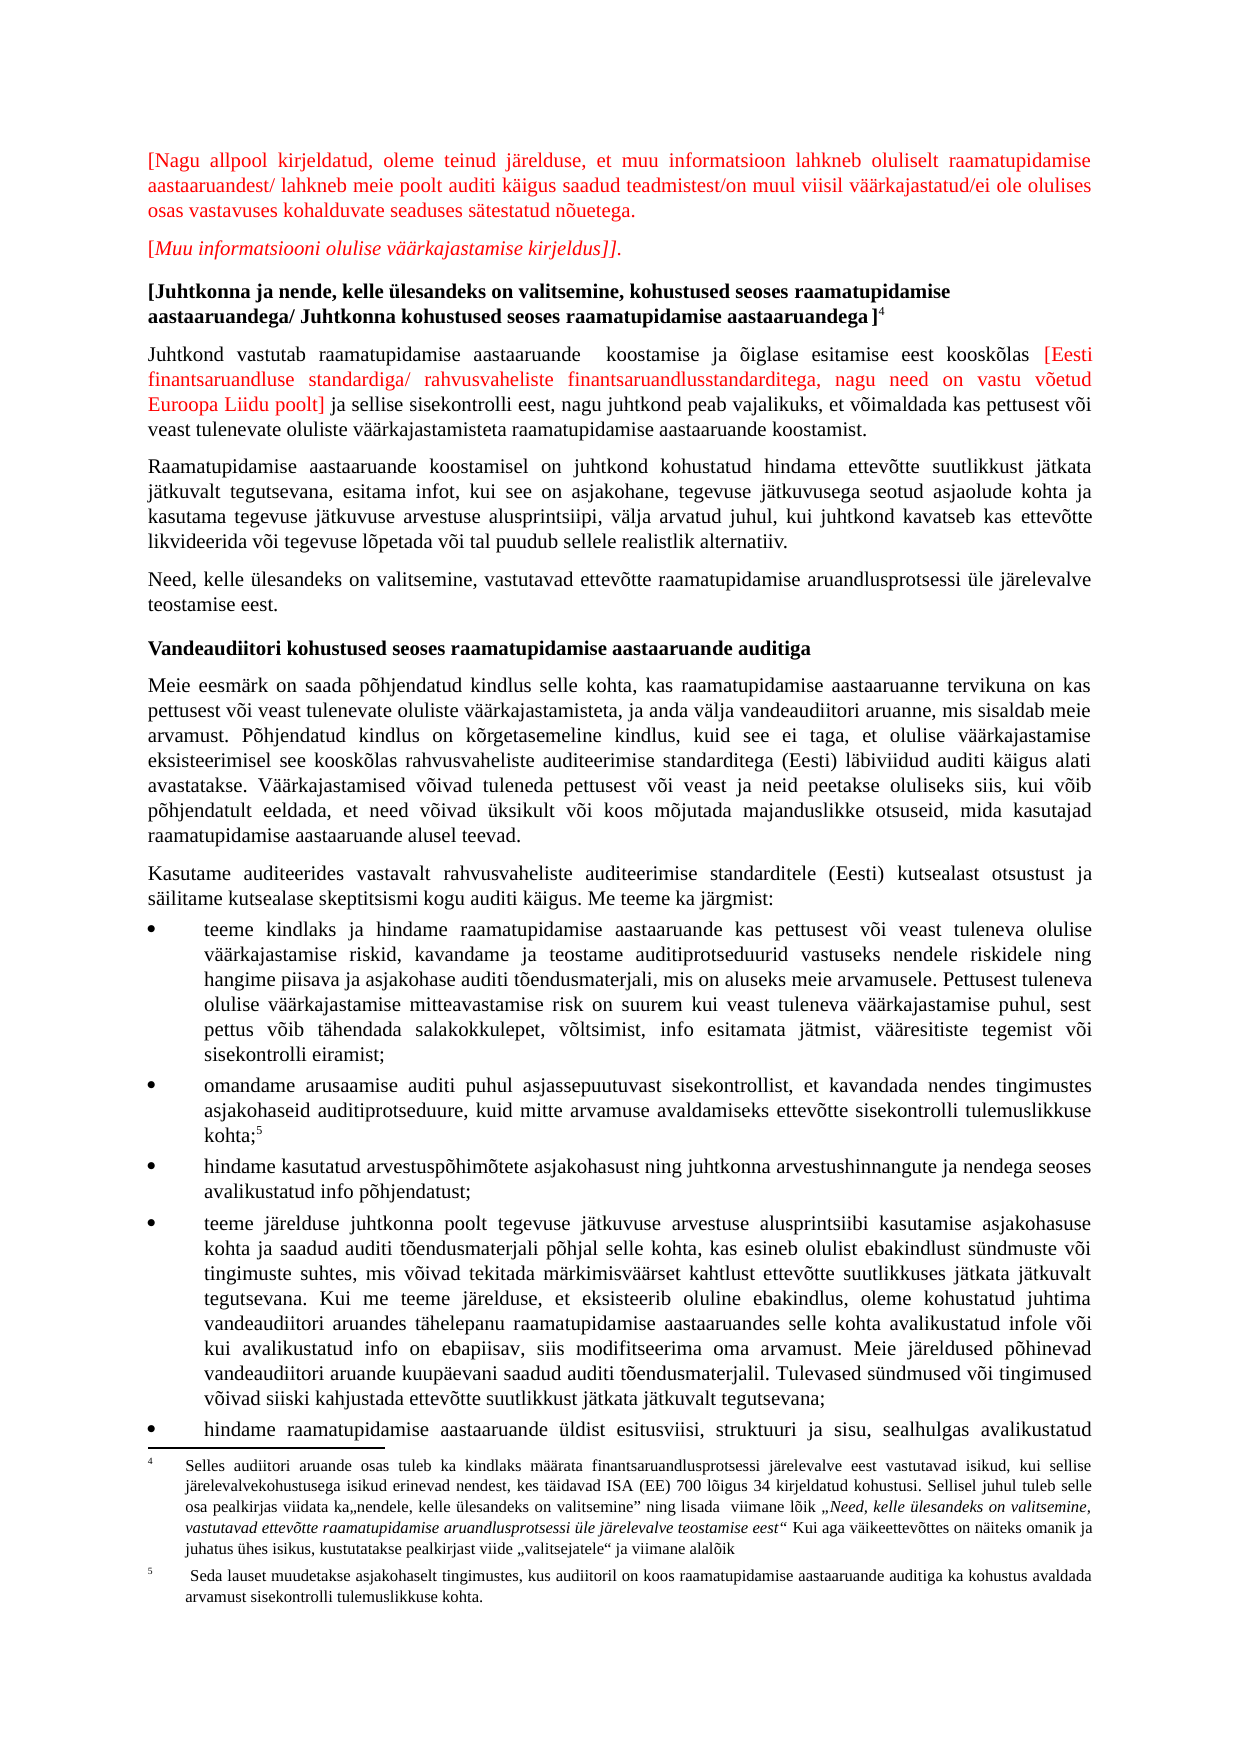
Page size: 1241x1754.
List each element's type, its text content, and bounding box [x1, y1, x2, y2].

list omandame arusaamise auditi puhul asjassepuutuvast sisekontrollist, et kavandada nendes tingimustes asjakohaseid auditiprotseduure, kuid mitte arvamuse avaldamiseks ettevõtte sisekontrolli tulemuslikkuse kohta; [148, 1073, 1093, 1148]
text Meie eesmärk on saada põhjendatud kindlus selle kohta, kas raamatupidamise aastaaruanne tervikuna on kas pettusest või veast tulenevate oluliste väärkajastamisteta, ja anda välja vandeaudiitori aruanne, mis sisaldab meie arvamust. Põhjendatud kindlus on kõrgetasemeline kindlus, kuid see ei taga, et olulise väärkajastamise eksisteerimisel see kooskõlas rahvusvaheliste auditeerimise standarditega (Eesti) läbiviidud auditi käigus alati avastatakse. Väärkajastamised võivad tuleneda pettusest või veast ja neid peetakse oluliseks siis, kui võib põhjendatult eeldada, et need võivad üksikult või koos mõjutada majanduslikke otsuseid, mida kasutajad raamatupidamise aastaaruande alusel teevad. [148, 673, 1093, 848]
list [148, 1416, 1093, 1441]
text Juhtkond vastutab raamatupidamise aastaaruande koostamise ja õiglase esitamise eest kooskõlas [Eesti finantsaruandluse standardiga/ rahvusvaheliste finantsaruandlusstandarditega, nagu need on vastu võetud Euroopa Liidu poolt] ja sellise sisekontrolli eest, nagu juhtkond peab vajalikuks, et võimaldada kas pettusest või veast tulenevate oluliste väärkajastamisteta raamatupidamise aastaaruande koostamist. [148, 341, 1093, 441]
list teeme järelduse juhtkonna poolt tegevuse jätkuvuse arvestuse alusprintsiibi kasutamise asjakohasuse kohta ja saadud auditi tõendusmaterjali põhjal selle kohta, kas esineb olulist ebakindlust sündmuste või tingimuste suhtes, mis võivad tekitada märkimisväärset kahtlust ettevõtte suutlikkuses jätkata jätkuvalt tegutsevana. Kui me teeme järelduse, et eksisteerib oluline ebakindlus, oleme kohustatud juhtima vandeaudiitori aruandes tähelepanu raamatupidamise aastaaruandes selle kohta avalikustatud infole või kui avalikustatud info on ebapiisav, siis modifitseerima oma arvamust. Meie järeldused põhinevad vandeaudiitori aruande kuupäevani saadud auditi tõendusmaterjalil. Tulevased sündmused või tingimused võivad siiski kahjustada ettevõtte suutlikkust jätkata jätkuvalt tegutsevana; [148, 1210, 1093, 1410]
text Kasutame auditeerides vastavalt rahvusvaheliste auditeerimise standarditele (Eesti) kutsealast otsustust ja säilitame kutsealase skeptitsismi kogu auditi käigus. Me teeme ka järgmist: [148, 860, 1093, 910]
text Need, kelle ülesandeks on valitsemine, vastutavad ettevõtte raamatupidamise aruandlusprotsessi üle järelevalve teostamise eest. [148, 566, 1093, 616]
list hindame kasutatud arvestuspõhimõtete asjakohasust ning juhtkonna arvestushinnangute ja nendega seoses avalikustatud info põhjendatust; [148, 1154, 1093, 1204]
text Raamatupidamise aastaaruande koostamisel on juhtkond kohustatud hindama ettevõtte suutlikkust jätkata jätkuvalt tegutsevana, esitama infot, kui see on asjakohane, tegevuse jätkuvusega seotud asjaolude kohta ja kasutama tegevuse jätkuvuse arvestuse alusprintsiipi, välja arvatud juhul, kui juhtkond kavatseb kas ettevõtte likvideerida või tegevuse lõpetada või tal puudub sellele realistlik alternatiiv. [148, 454, 1093, 554]
text [Nagu allpool kirjeldatud, oleme teinud järelduse, et muu informatsioon lahkneb oluliselt raamatupidamise aastaaruandest/ lahkneb meie poolt auditi käigus saadud teadmistest/on muul viisil väärkajastatud/ei ole olulises osas vastavuses kohalduvate seaduses sätestatud nõuetega. [148, 148, 1093, 223]
list teeme kindlaks ja hindame raamatupidamise aastaaruande kas pettusest või veast tuleneva olulise väärkajastamise riskid, kavandame ja teostame auditiprotseduurid vastuseks nendele riskidele ning hangime piisava ja asjakohase auditi tõendusmaterjali, mis on aluseks meie arvamusele. Pettusest tuleneva olulise väärkajastamise mitteavastamise risk on suurem kui veast tuleneva väärkajastamise puhul, sest pettus võib tähendada salakokkulepet, võltsimist, info esitamata jätmist, vääresitiste tegemist või sisekontrolli eiramist; [148, 916, 1093, 1066]
text [Muu informatsiooni olulise väärkajastamise kirjeldus]]. [148, 235, 1093, 260]
subtitle [Juhtkonna ja nende, kelle ülesandeks on valitsemine, kohustused seoses raamatupidamise aastaaruandega/ Juhtkonna kohustused seoses raamatupidamise aastaaruandega ] [148, 279, 1093, 329]
subtitle Vandeaudiitori kohustused seoses raamatupidamise aastaaruande auditiga [148, 635, 1093, 660]
